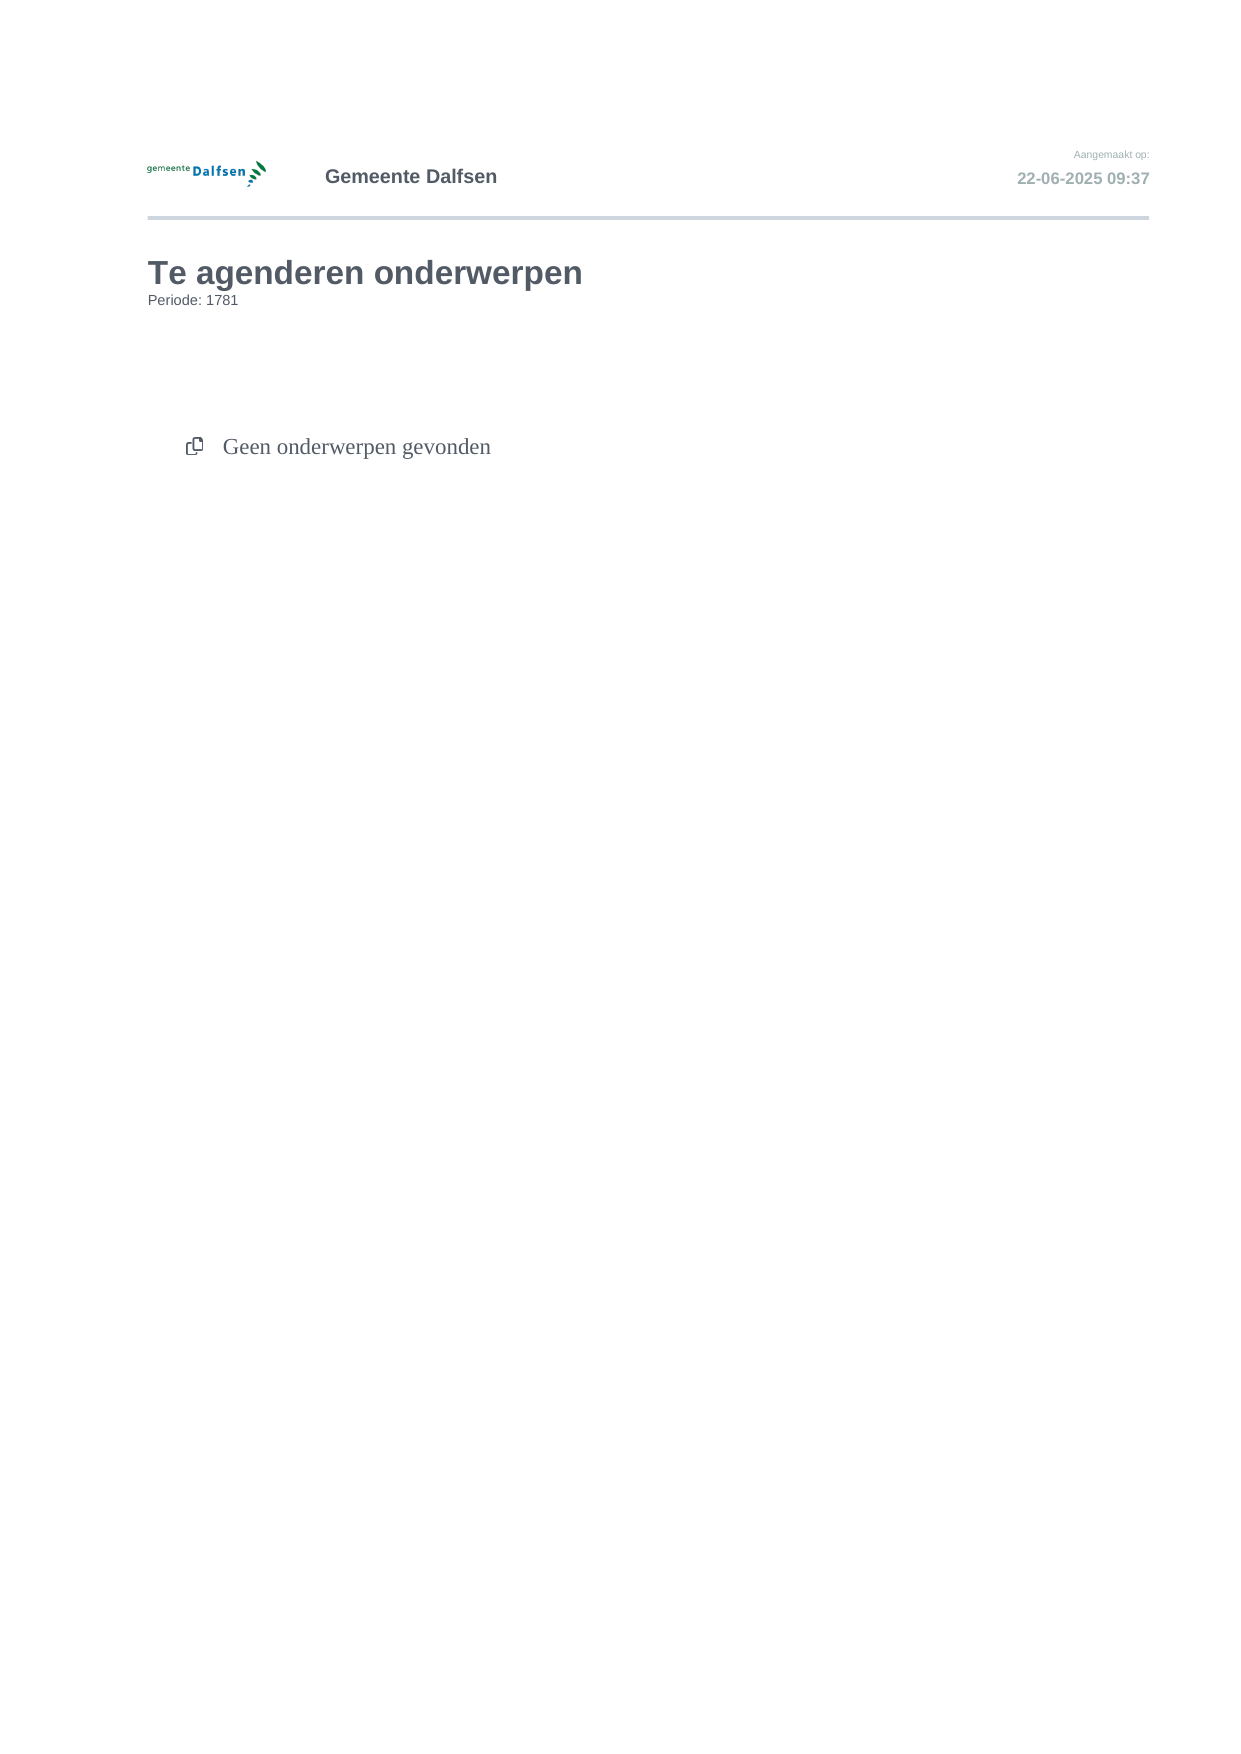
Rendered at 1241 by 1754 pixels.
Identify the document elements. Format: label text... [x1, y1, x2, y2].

table_cell Periode: 1781 [148, 292, 727, 325]
picture [147, 161, 266, 187]
picture [186, 437, 203, 455]
table_cell 22-06-2025 09:37 [727, 161, 1149, 188]
table_header Aangemaakt op: [727, 148, 1149, 161]
table_header Gemeente Dalfsen [325, 148, 727, 188]
list Geen onderwerpen gevonden [185, 433, 1093, 459]
table_header [148, 148, 325, 188]
picture [147, 216, 1150, 220]
table_header Te agenderen onderwerpen [148, 245, 727, 292]
